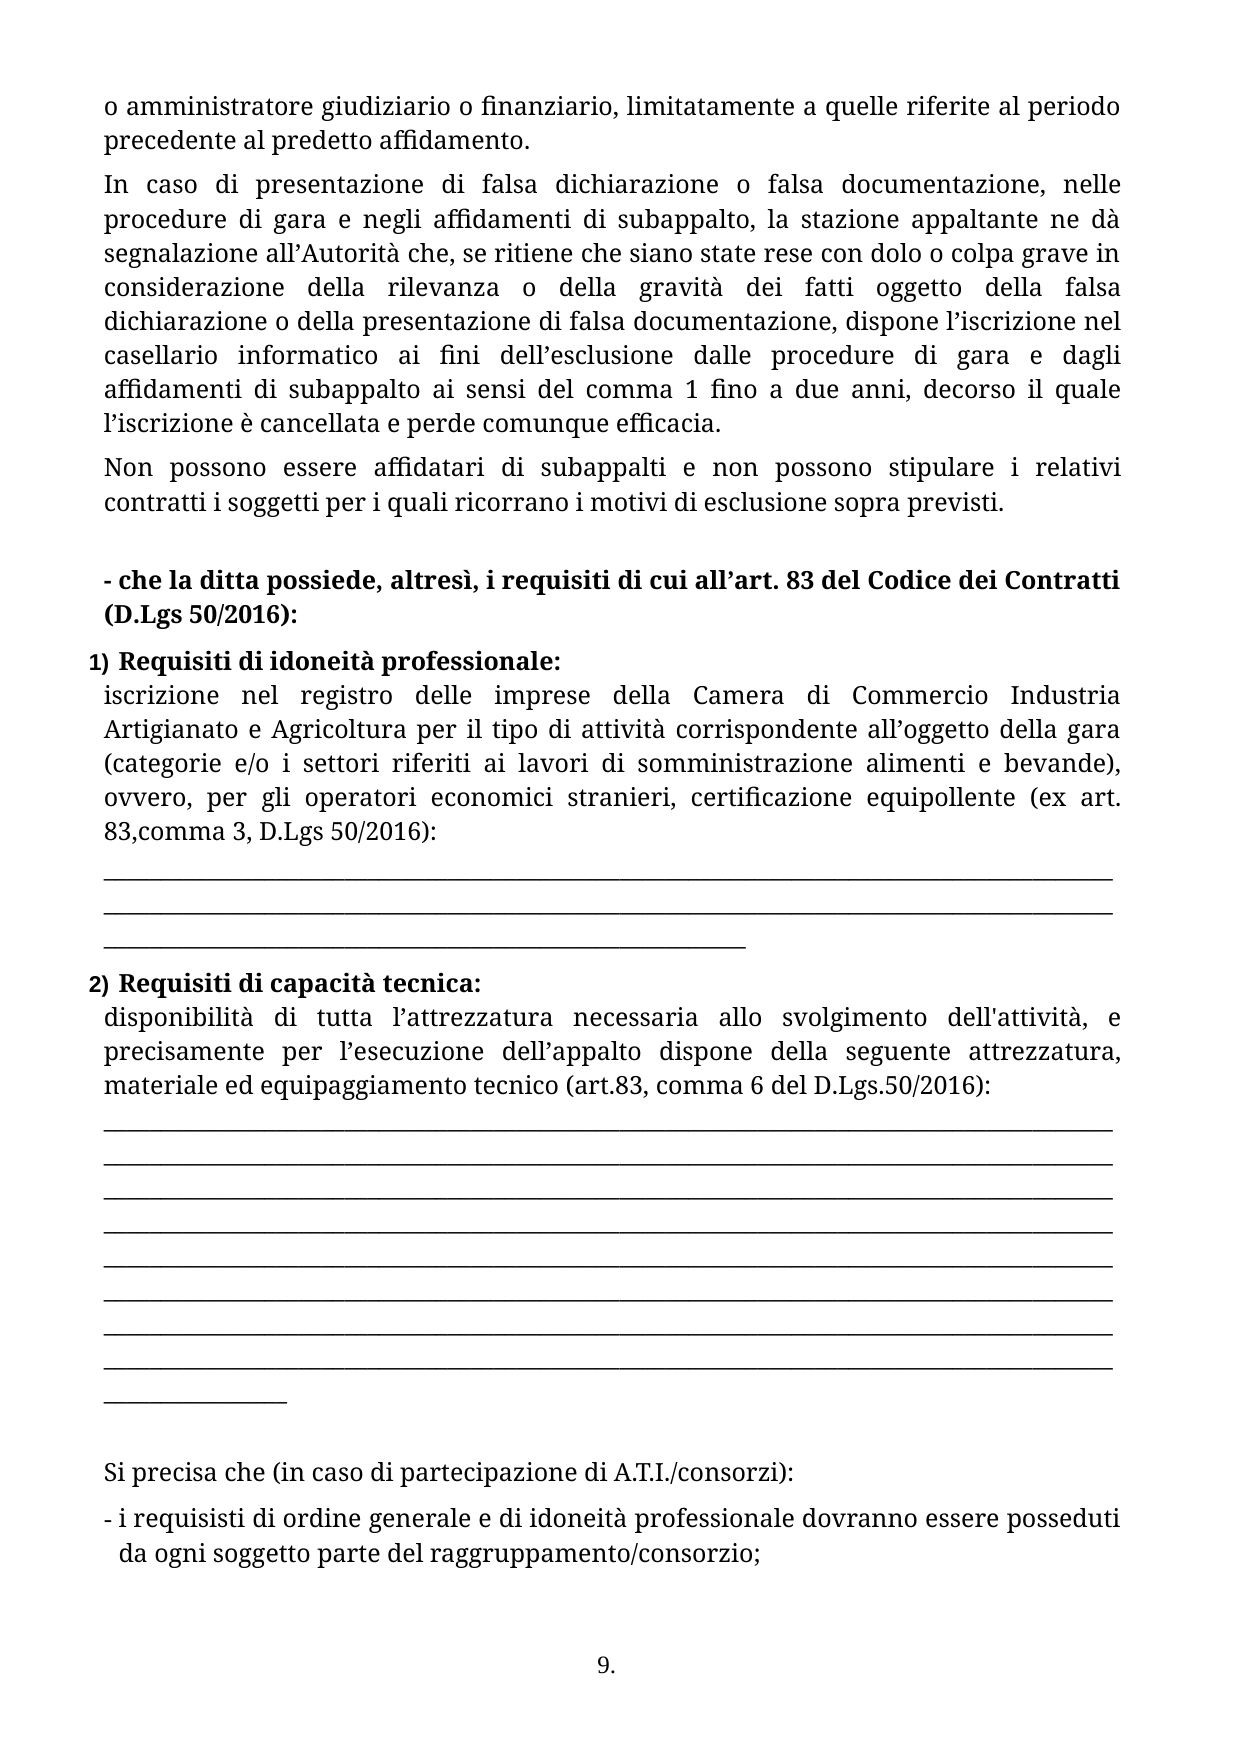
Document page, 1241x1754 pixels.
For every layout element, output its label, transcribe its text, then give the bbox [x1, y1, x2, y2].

text ________________________________________________________________________________________________________________________________________________________________________________________________________________________________________________________________________________________________________________________________________________________________________________________________________________________________________________________________________________________________________________________________________________________________________________________________________________________________________________________________________________________________________________________________________________ [103, 1101, 1122, 1408]
list i requisisti di ordine generale e di idoneità professionale dovranno essere posseduti da ogni soggetto parte del raggruppamento/consorzio; [103, 1501, 1122, 1569]
text disponibilità di tutta l’attrezzatura necessaria allo svolgimento dell'attività, e precisamente per l’esecuzione dell’appalto dispone della seguente attrezzatura, materiale ed equipaggiamento tecnico (art.83, comma 6 del D.Lgs.50/2016): [103, 999, 1122, 1101]
text - che la ditta possiede, altresì, i requisiti di cui all’art. 83 del Codice dei Contratti (D.Lgs 50/2016): [103, 563, 1122, 631]
text Non possono essere affidatari di subappalti e non possono stipulare i relativi contratti i soggetti per i quali ricorrano i motivi di esclusione sopra previsti. [103, 450, 1122, 518]
text ________________________________________________________________________________________________________________________________________________________________________________________________________________________________________ [103, 851, 1122, 953]
text Si precisa che (in caso di partecipazione di A.T.I./consorzi): [103, 1454, 1122, 1489]
list Requisiti di idoneità professionale: [89, 643, 1122, 677]
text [103, 89, 1122, 157]
list Requisiti di capacità tecnica: [89, 965, 1122, 999]
text In caso di presentazione di falsa dichiarazione o falsa documentazione, nelle procedure di gara e negli affidamenti di subappalto, la stazione appaltante ne dà segnalazione all’Autorità che, se ritiene che siano state rese con dolo o colpa grave in considerazione della rilevanza o della gravità dei fatti oggetto della falsa dichiarazione o della presentazione di falsa documentazione, dispone l’iscrizione nel casellario informatico ai fini dell’esclusione dalle procedure di gara e dagli affidamenti di subappalto ai sensi del comma 1 fino a due anni, decorso il quale l’iscrizione è cancellata e perde comunque efficacia. [103, 167, 1122, 440]
text iscrizione nel registro delle imprese della Camera di Commercio Industria Artigianato e Agricoltura per il tipo di attività corrispondente all’oggetto della gara (categorie e/o i settori riferiti ai lavori di somministrazione alimenti e bevande), ovvero, per gli operatori economici stranieri, certificazione equipollente (ex art. 83,comma 3, D.Lgs 50/2016): [103, 677, 1122, 848]
